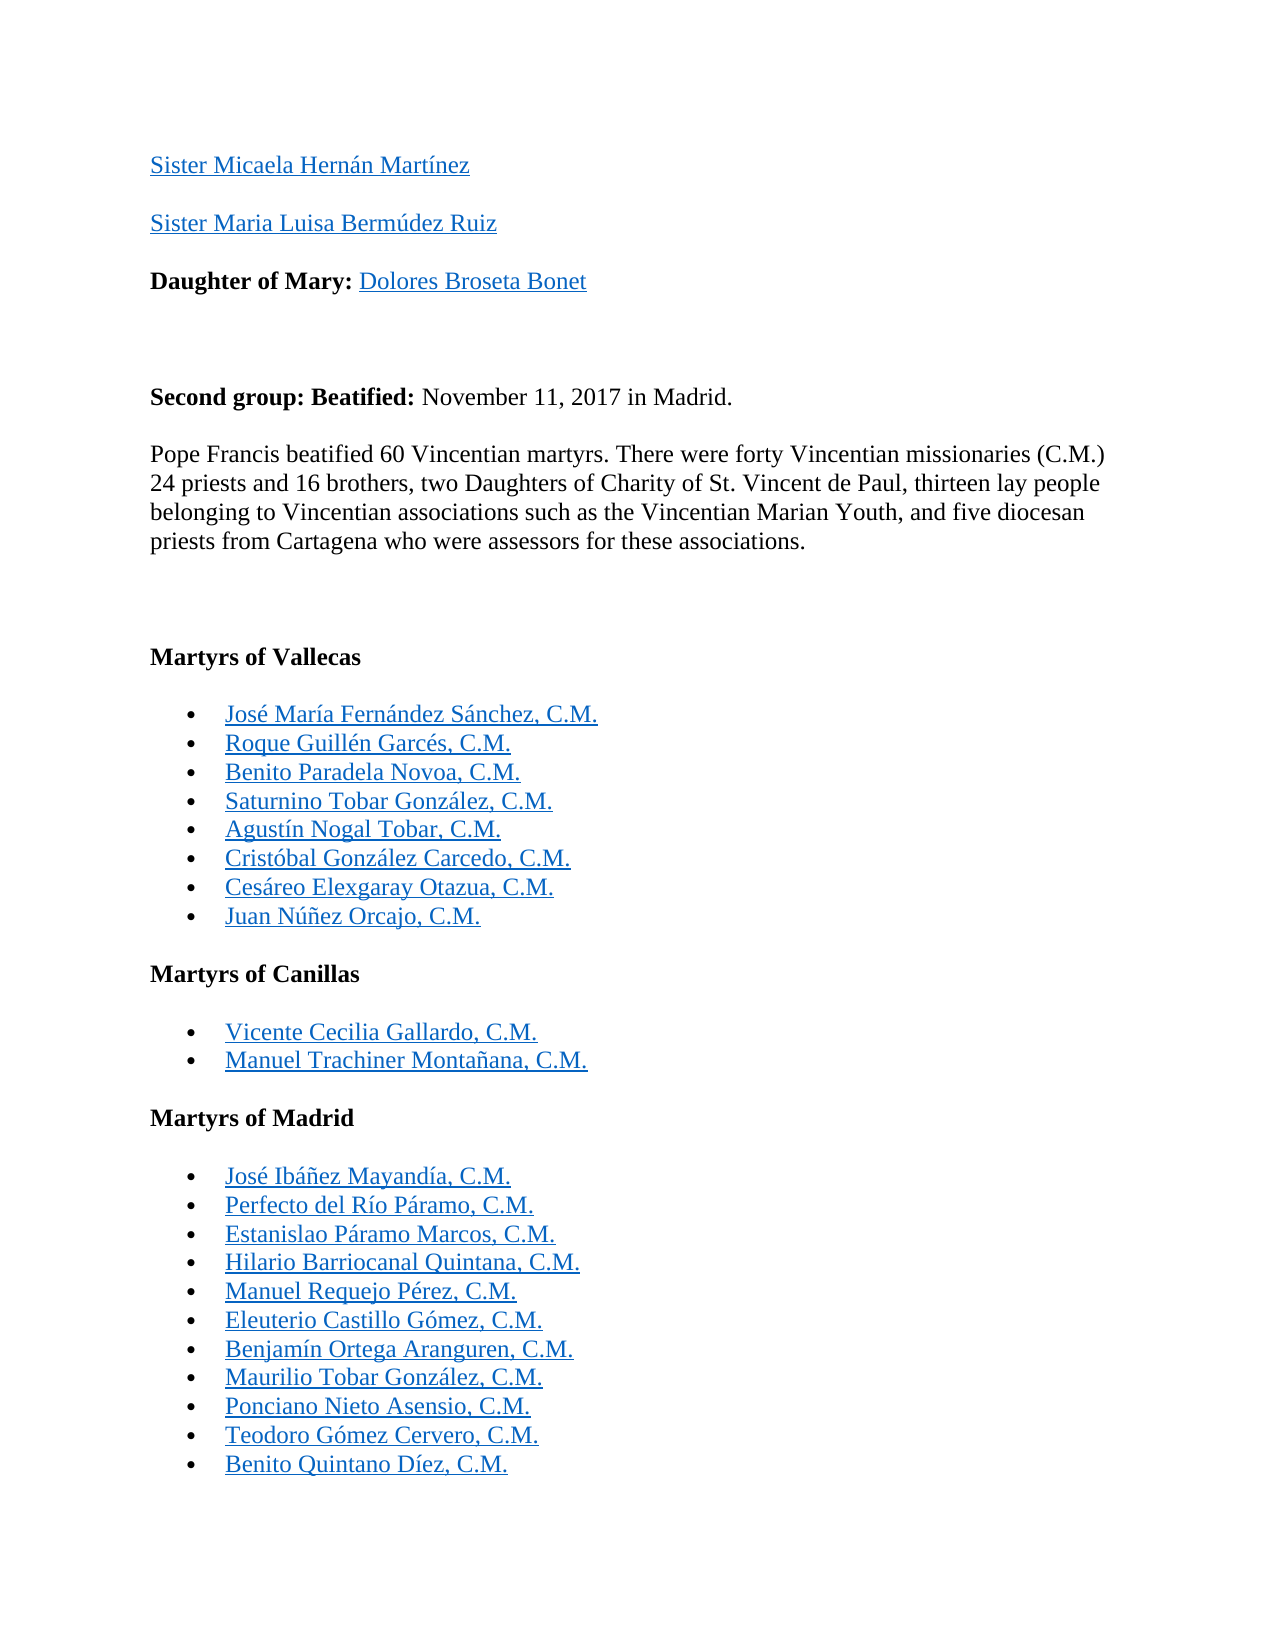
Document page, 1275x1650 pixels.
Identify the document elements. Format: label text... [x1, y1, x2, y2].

text Sister Maria Luisa Bermúdez Ruiz [150, 208, 1125, 237]
list Cesáreo Elexgaray Otazua, C.M. [187, 872, 1125, 901]
list José María Fernández Sánchez, C.M. [187, 699, 1125, 728]
text Martyrs of Madrid [150, 1103, 1125, 1132]
list Saturnino Tobar González, C.M. [187, 786, 1125, 814]
list Ponciano Nieto Asensio, C.M. [187, 1391, 1125, 1420]
list Benjamín Ortega Aranguren, C.M. [187, 1334, 1125, 1362]
list José Ibáñez Mayandía, C.M. [187, 1161, 1125, 1190]
list Perfecto del Río Páramo, C.M. [187, 1190, 1125, 1219]
list Estanislao Páramo Marcos, C.M. [187, 1219, 1125, 1247]
list Maurilio Tobar González, C.M. [187, 1362, 1125, 1391]
text Second group: Beatified: November 11, 2017 in Madrid. [150, 382, 1125, 410]
list Agustín Nogal Tobar, C.M. [187, 814, 1125, 843]
text Daughter of Mary: Dolores Broseta Bonet [150, 266, 1125, 294]
list Hilario Barriocanal Quintana, C.M. [187, 1247, 1125, 1276]
list Benito Quintano Díez, C.M. [187, 1449, 1125, 1477]
text Sister Micaela Hernán Martínez [150, 150, 1125, 179]
list Manuel Trachiner Montañana, C.M. [187, 1045, 1125, 1074]
text Martyrs of Vallecas [150, 642, 1125, 670]
list Cristóbal González Carcedo, C.M. [187, 843, 1125, 872]
list Roque Guillén Garcés, C.M. [187, 728, 1125, 757]
text Martyrs of Canillas [150, 959, 1125, 987]
list Teodoro Gómez Cervero, C.M. [187, 1420, 1125, 1449]
text Pope Francis beatified 60 Vincentian martyrs. There were forty Vincentian missionaries (C.M.) 24 priests and 16 brothers, two Daughters of Charity of St. Vincent de Paul, thirteen lay people belonging to Vincentian associations such as the Vincentian Marian Youth, and five diocesan priests from Cartagena who were assessors for these associations. [150, 439, 1125, 554]
list Juan Núñez Orcajo, C.M. [187, 901, 1125, 929]
list Eleuterio Castillo Gómez, C.M. [187, 1305, 1125, 1334]
list Benito Paradela Novoa, C.M. [187, 757, 1125, 786]
list Manuel Requejo Pérez, C.M. [187, 1276, 1125, 1305]
list Vicente Cecilia Gallardo, C.M. [187, 1017, 1125, 1045]
